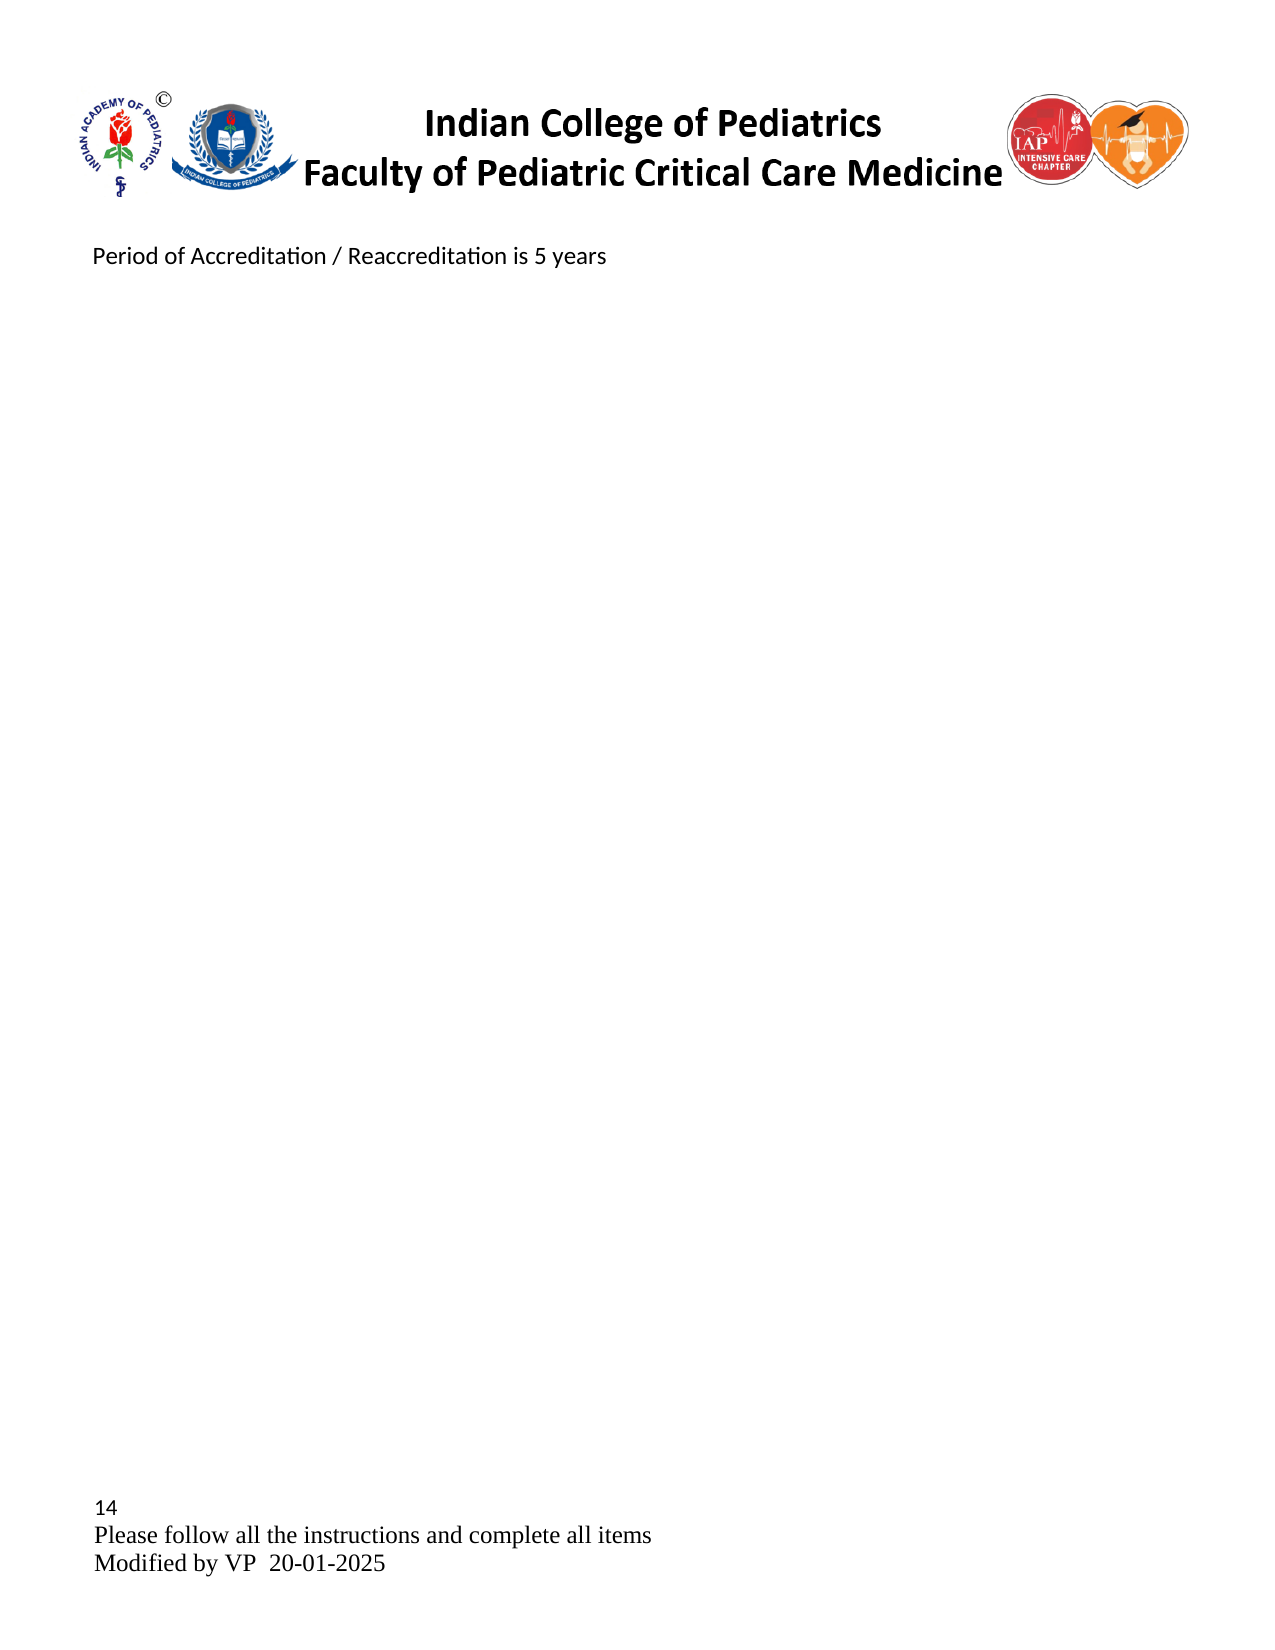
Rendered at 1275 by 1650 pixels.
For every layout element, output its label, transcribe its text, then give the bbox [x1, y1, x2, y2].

text Period of Accreditation / Reaccreditation is 5 years [92, 240, 1135, 270]
picture [54, 67, 1205, 197]
